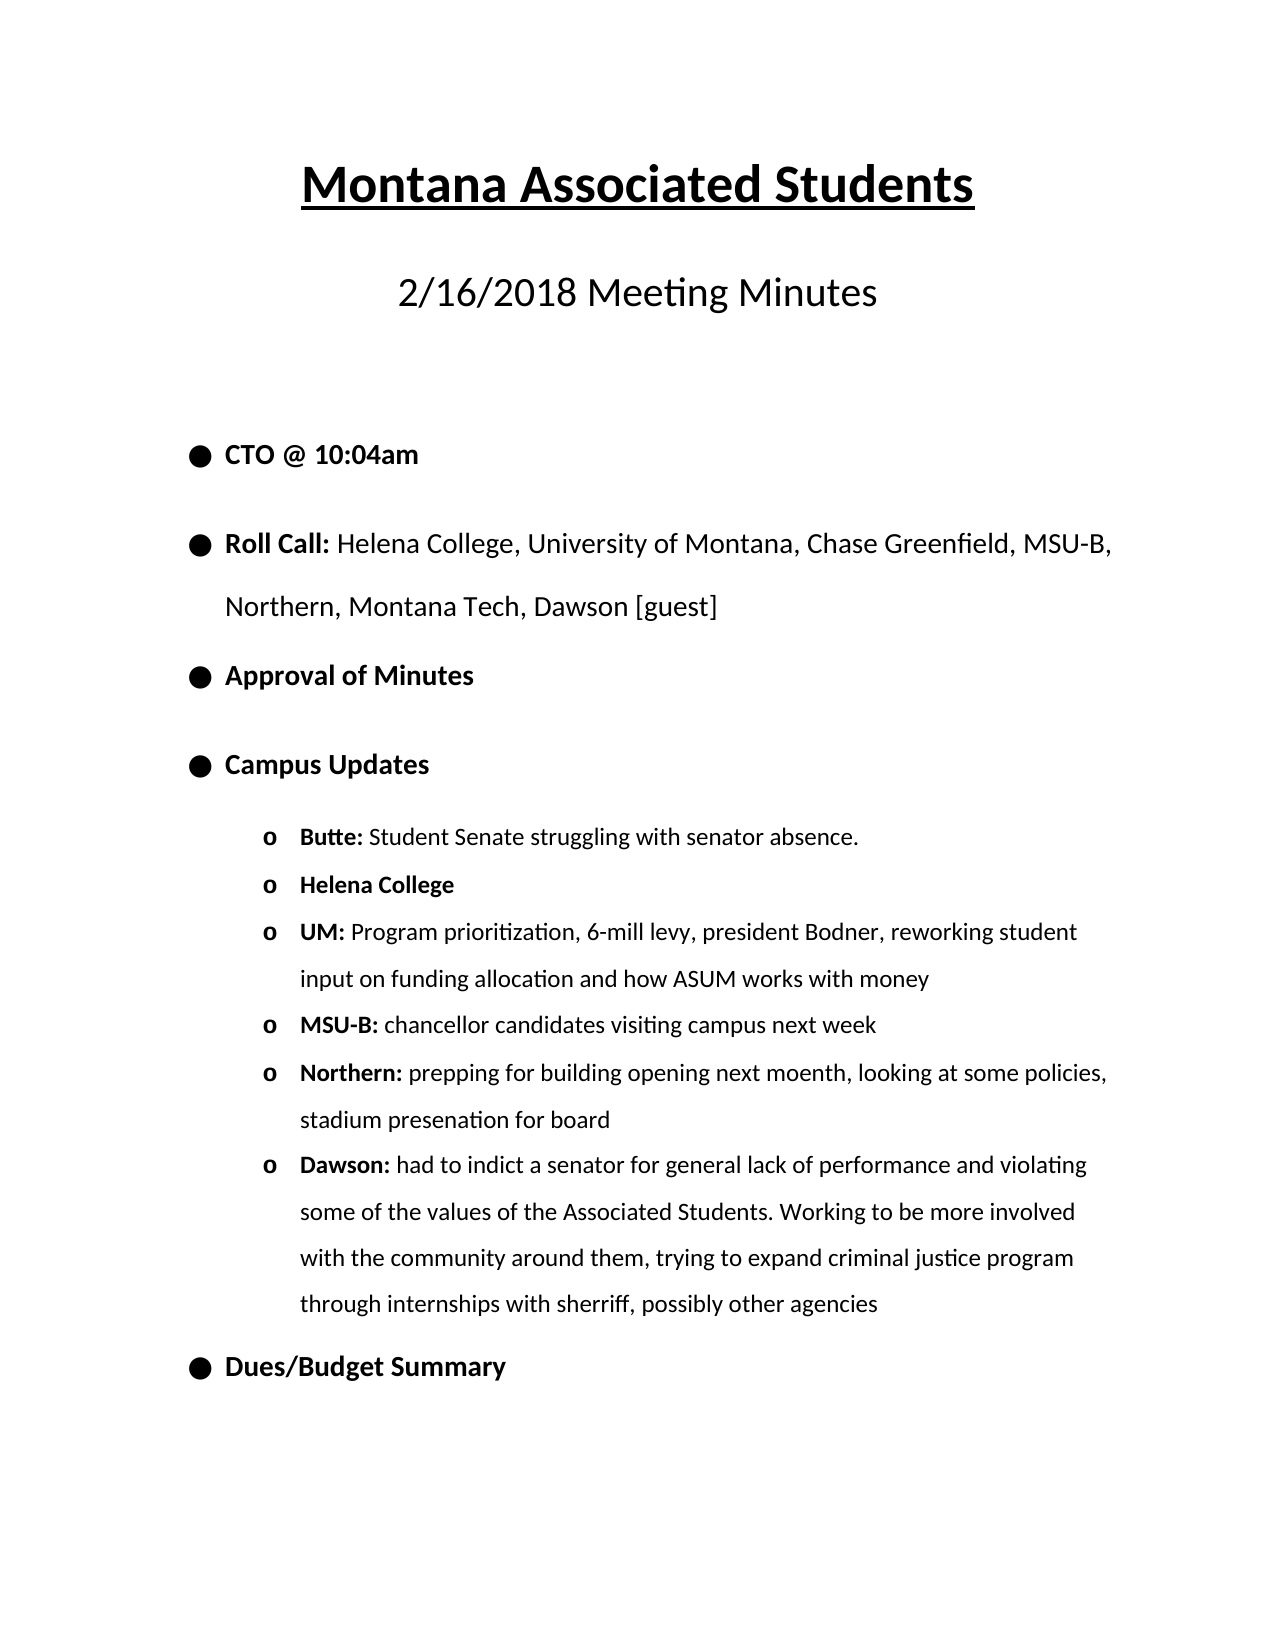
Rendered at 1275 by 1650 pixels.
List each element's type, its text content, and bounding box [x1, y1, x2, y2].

list Northern: prepping for building opening next moenth, looking at some policies, stadium presenation for board [262, 1057, 1125, 1134]
list Campus Updates [187, 732, 1125, 791]
text 2/16/2018 Meeting Minutes [150, 266, 1125, 317]
list Helena College [262, 869, 1125, 901]
list Approval of Minutes [187, 642, 1125, 702]
list Dawson: had to indict a senator for general lack of performance and violating some of the values of the Associated Students. Working to be more involved with the community around them, trying to expand criminal justice program through internships with sherriff, possibly other agencies [262, 1149, 1125, 1318]
list Butte: Student Senate struggling with senator absence. [262, 821, 1125, 853]
list MSU-B: chancellor candidates visiting campus next week [262, 1009, 1125, 1041]
list Dues/Budget Summary [187, 1334, 1125, 1393]
list Roll Call: Helena College, University of Montana, Chase Greenfield, MSU-B, Northern, Montana Tech, Dawson [guest] [187, 511, 1125, 624]
text Montana Associated Students [150, 150, 1125, 216]
list CTO @ 10:04am [187, 421, 1125, 481]
list UM: Program prioritization, 6-mill levy, president Bodner, reworking student input on funding allocation and how ASUM works with money [262, 916, 1125, 994]
